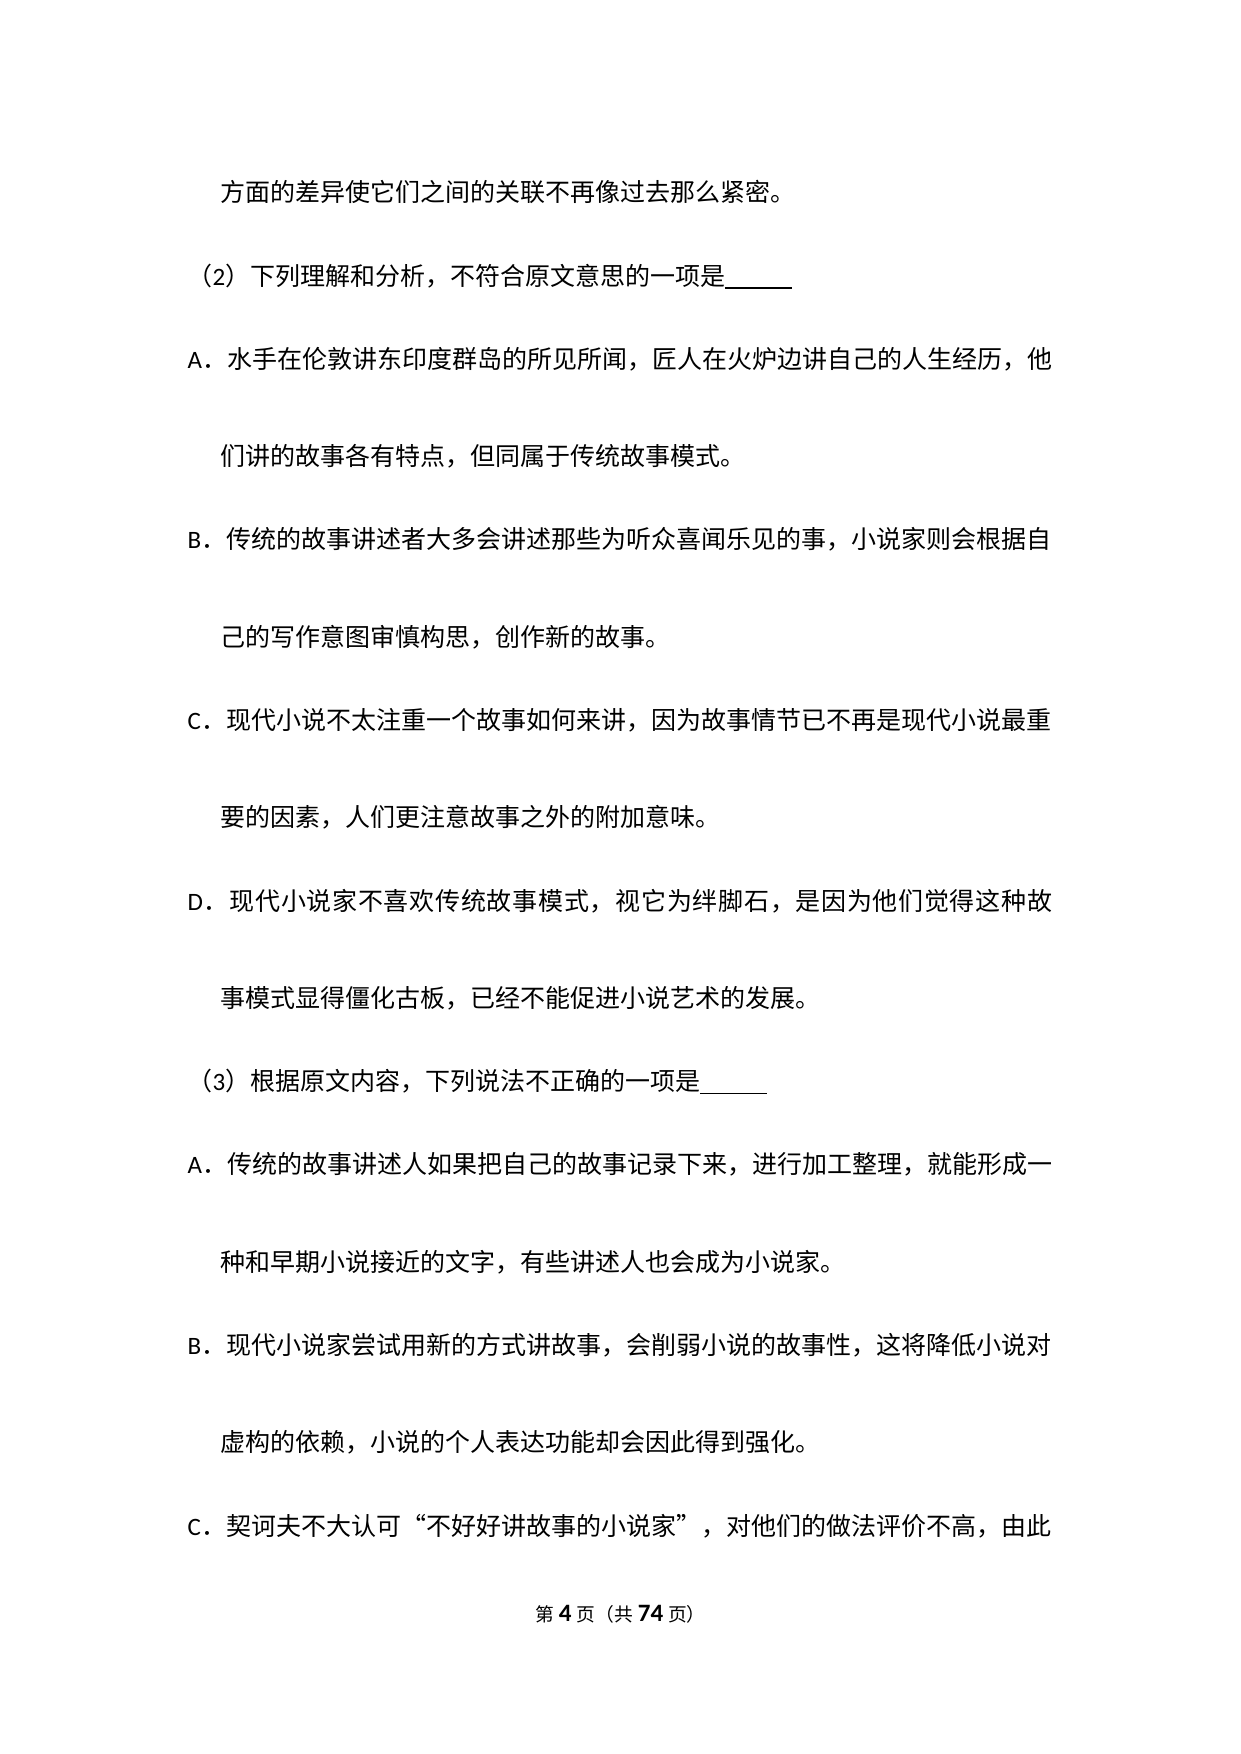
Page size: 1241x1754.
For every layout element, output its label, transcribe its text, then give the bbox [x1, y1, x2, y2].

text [187, 1492, 1053, 1557]
text A．水手在伦敦讲东印度群岛的所见所闻，匠人在火炉边讲自己的人生经历，他们讲的故事各有特点，但同属于传统故事模式。 [187, 325, 1053, 487]
text （2）下列理解和分析，不符合原文意思的一项是 [187, 242, 1053, 307]
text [187, 158, 1053, 223]
text D．现代小说家不喜欢传统故事模式，视它为绊脚石，是因为他们觉得这种故事模式显得僵化古板，已经不能促进小说艺术的发展。 [187, 867, 1053, 1029]
text B．现代小说家尝试用新的方式讲故事，会削弱小说的故事性，这将降低小说对虚构的依赖，小说的个人表达功能却会因此得到强化。 [187, 1311, 1053, 1473]
text C．现代小说不太注重一个故事如何来讲，因为故事情节已不再是现代小说最重要的因素，人们更注意故事之外的附加意味。 [187, 686, 1053, 848]
text （3）根据原文内容，下列说法不正确的一项是 [187, 1047, 1053, 1112]
text B．传统的故事讲述者大多会讲述那些为听众喜闻乐见的事，小说家则会根据自己的写作意图审慎构思，创作新的故事。 [187, 505, 1053, 668]
text A．传统的故事讲述人如果把自己的故事记录下来，进行加工整理，就能形成一种和早期小说接近的文字，有些讲述人也会成为小说家。 [187, 1130, 1053, 1293]
